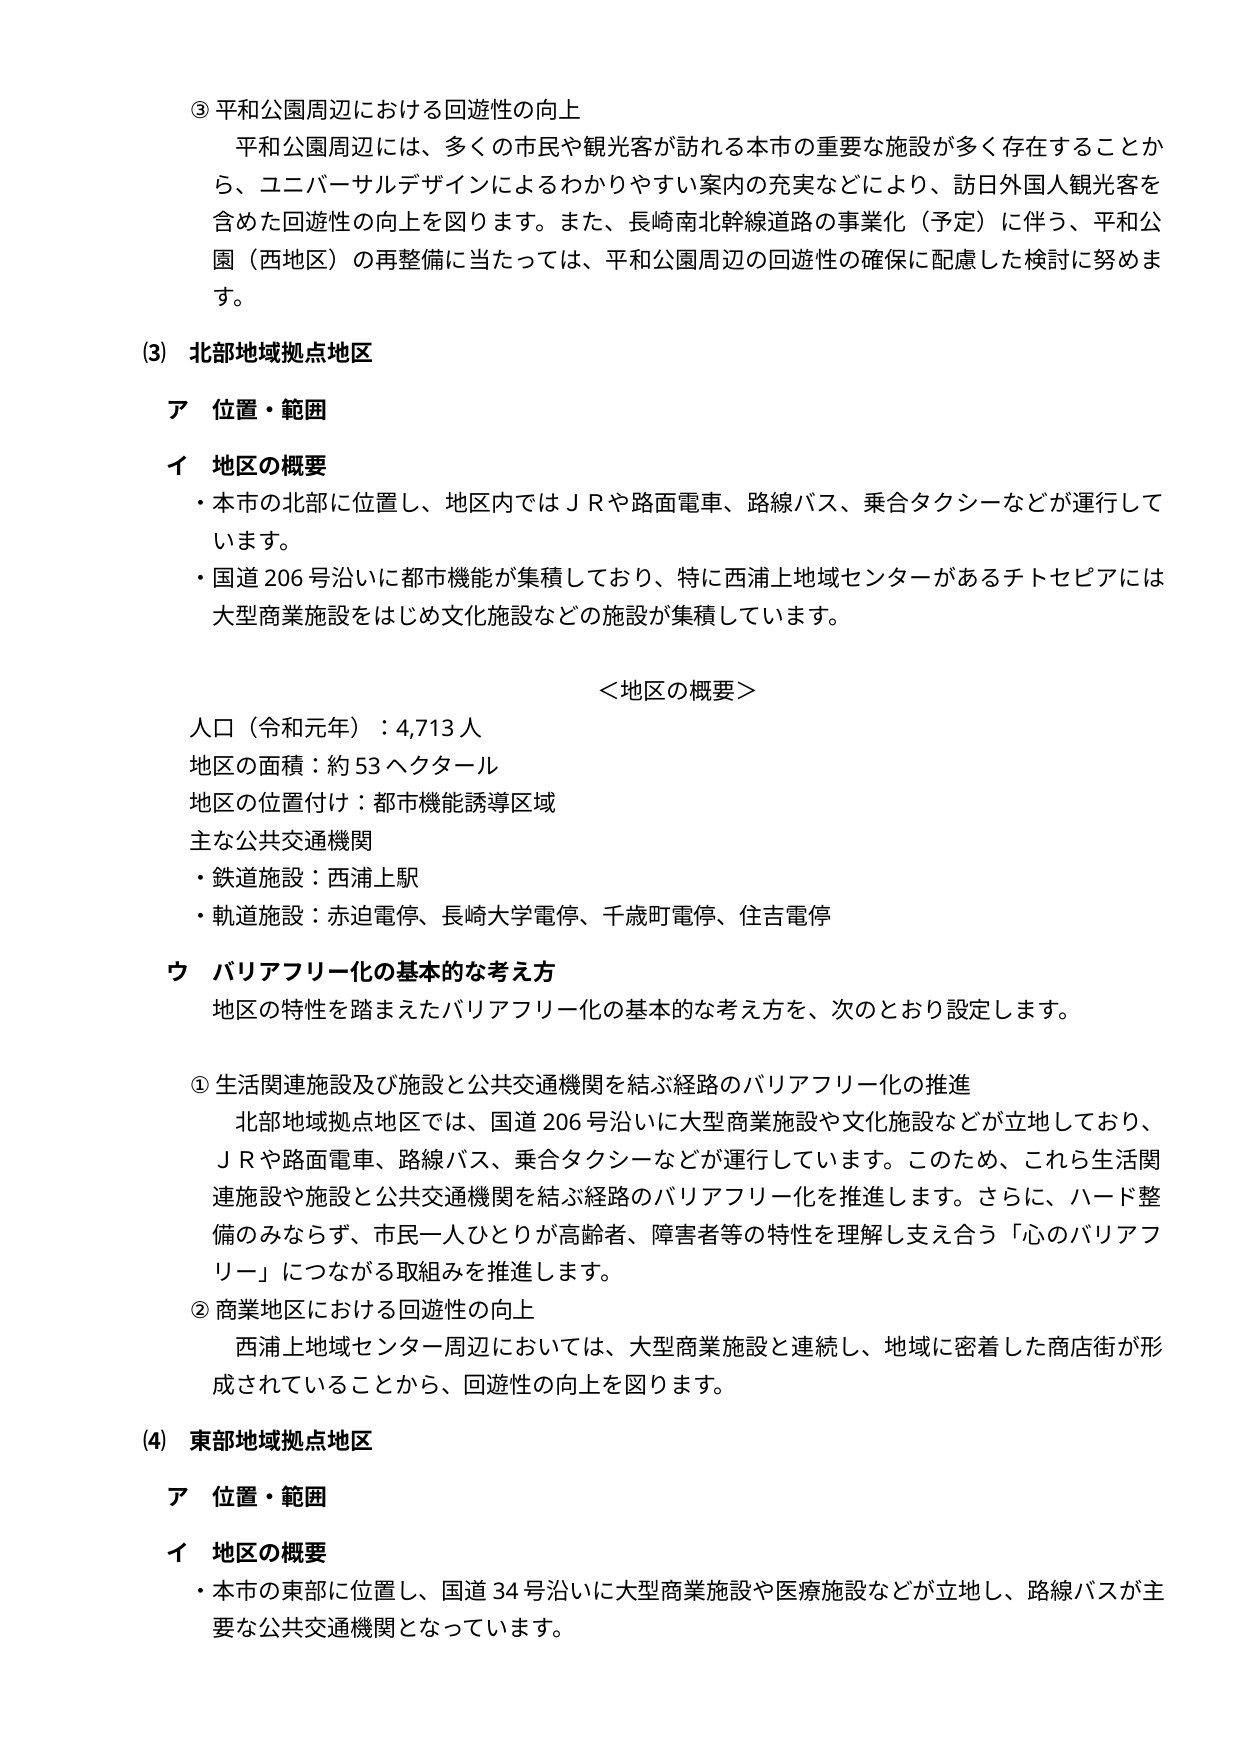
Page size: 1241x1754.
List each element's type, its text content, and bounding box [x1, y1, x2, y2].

text 北部地域拠点地区では、国道206号沿いに大型商業施設や文化施設などが立地しており、ＪＲや路面電車、路線バス、乗合タクシーなどが運行しています。このため、これら生活関連施設や施設と公共交通機関を結ぶ経路のバリアフリー化を推進します。さらに、ハード整備のみならず、市民一人ひとりが高齢者、障害者等の特性を理解し支え合う「心のバリアフリー」につながる取組みを推進します。 [212, 1102, 1165, 1289]
text 地区の面積：約53ヘクタール [189, 746, 1165, 783]
text ・本市の東部に位置し、国道34号沿いに大型商業施設や医療施設などが立地し、路線バスが主要な公共交通機関となっています。 [189, 1571, 1165, 1646]
subtitle ⑷ 東部地域拠点地区 [144, 1421, 1165, 1458]
subtitle イ 地区の概要 [167, 446, 1165, 483]
text ・軌道施設：赤迫電停、長崎大学電停、千歳町電停、住吉電停 [189, 896, 1165, 933]
text ・国道206号沿いに都市機能が集積しており、特に西浦上地域センターがあるチトセピアには大型商業施設をはじめ文化施設などの施設が集積しています。 [189, 558, 1165, 633]
subtitle ア 位置・範囲 [167, 389, 1165, 427]
text ＜地区の概要＞ [167, 671, 1165, 708]
subtitle ⑶ 北部地域拠点地区 [144, 333, 1165, 371]
text ③平和公園周辺における回遊性の向上 [189, 89, 1165, 127]
subtitle イ 地区の概要 [167, 1533, 1165, 1571]
subtitle ウ バリアフリー化の基本的な考え方 [167, 952, 1165, 989]
text 地区の特性を踏まえたバリアフリー化の基本的な考え方を、次のとおり設定します。 [189, 989, 1165, 1027]
text ②商業地区における回遊性の向上 [189, 1289, 1165, 1327]
text 主な公共交通機関 [189, 821, 1165, 858]
text 地区の位置付け：都市機能誘導区域 [189, 783, 1165, 821]
text ①生活関連施設及び施設と公共交通機関を結ぶ経路のバリアフリー化の推進 [189, 1064, 1165, 1102]
text ・本市の北部に位置し、地区内ではＪＲや路面電車、路線バス、乗合タクシーなどが運行しています。 [189, 483, 1165, 558]
text 人口（令和元年）：4,713人 [189, 708, 1165, 746]
subtitle ア 位置・範囲 [167, 1477, 1165, 1514]
text 西浦上地域センター周辺においては、大型商業施設と連続し、地域に密着した商店街が形成されていることから、回遊性の向上を図ります。 [212, 1327, 1165, 1402]
text ・鉄道施設：西浦上駅 [189, 858, 1165, 896]
text 平和公園周辺には、多くの市民や観光客が訪れる本市の重要な施設が多く存在することから、ユニバーサルデザインによるわかりやすい案内の充実などにより、訪日外国人観光客を含めた回遊性の向上を図ります。また、長崎南北幹線道路の事業化（予定）に伴う、平和公園（西地区）の再整備に当たっては、平和公園周辺の回遊性の確保に配慮した検討に努めます。 [212, 127, 1165, 314]
